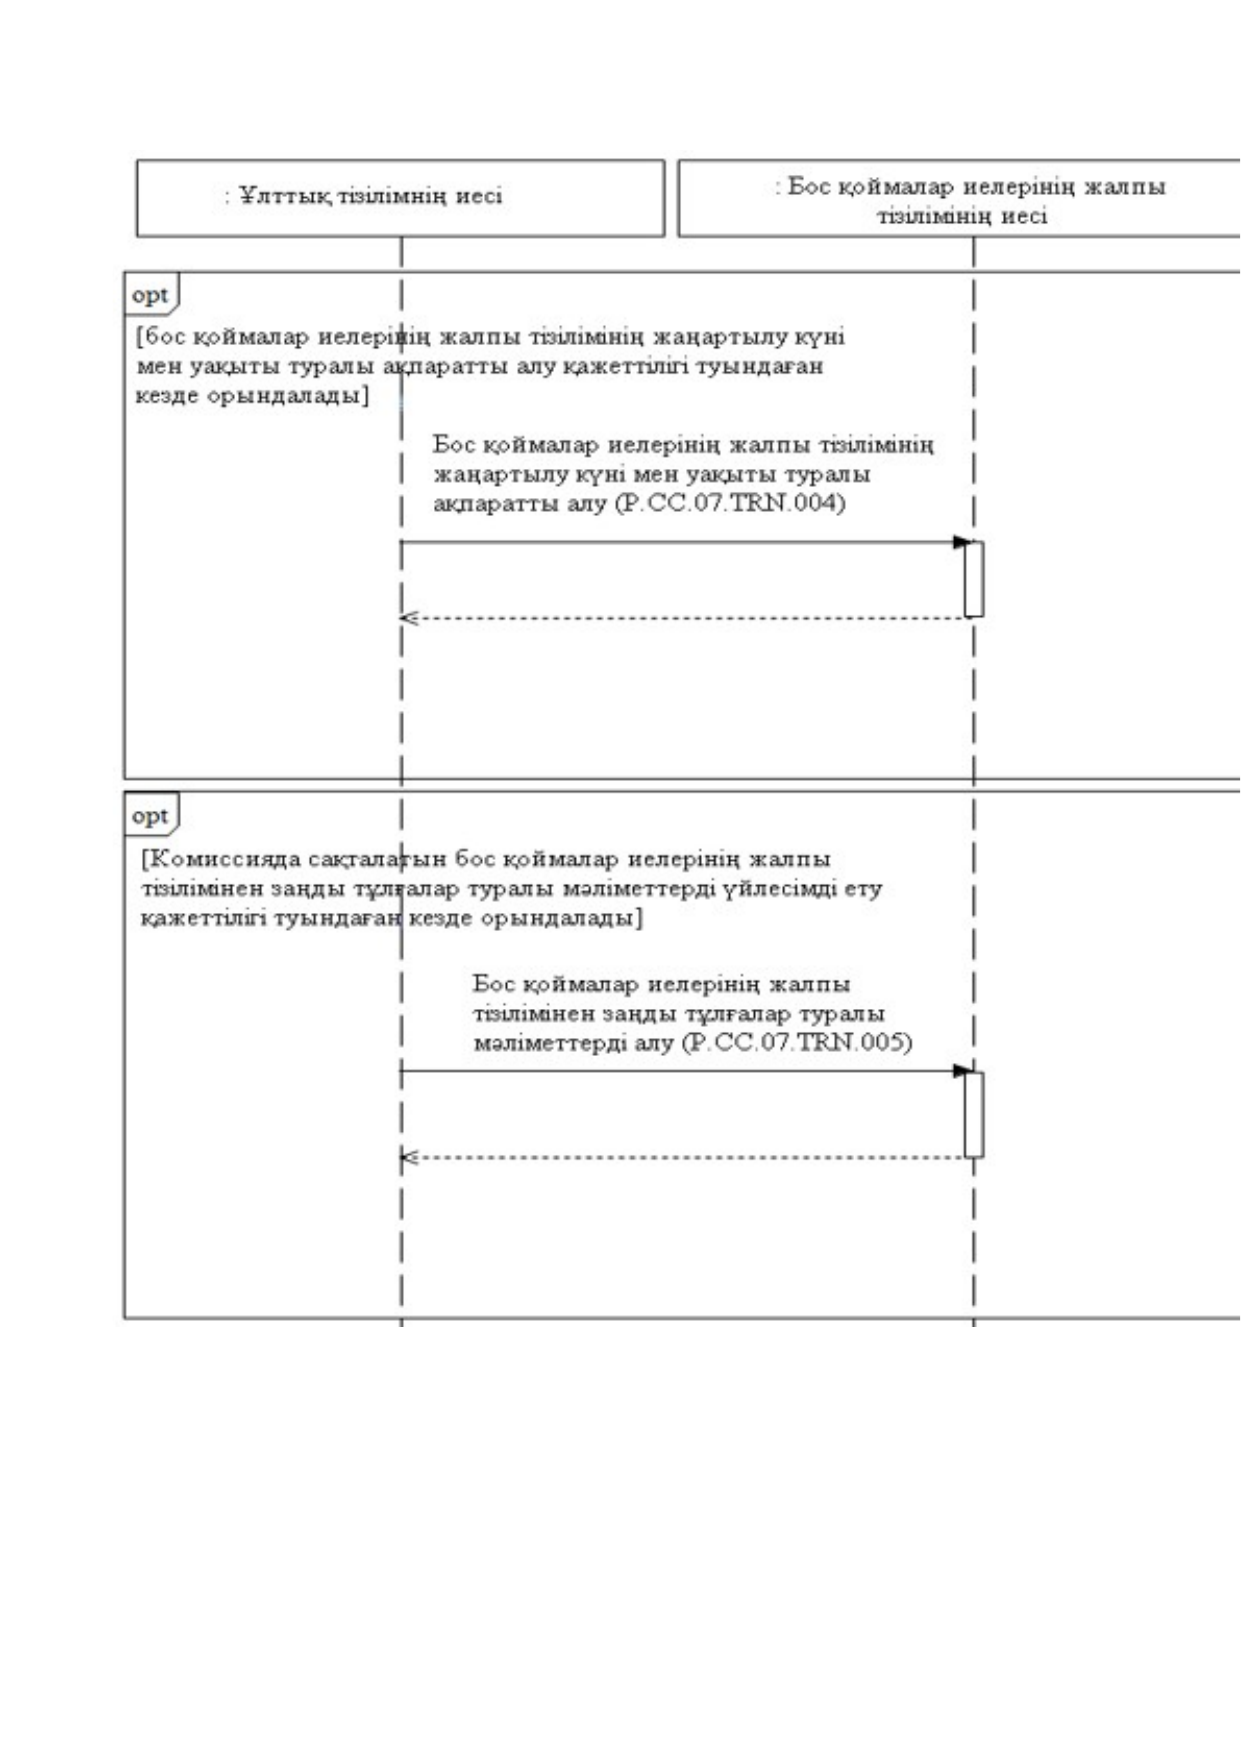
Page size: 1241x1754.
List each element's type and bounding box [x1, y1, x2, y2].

picture [112, 150, 1241, 1327]
